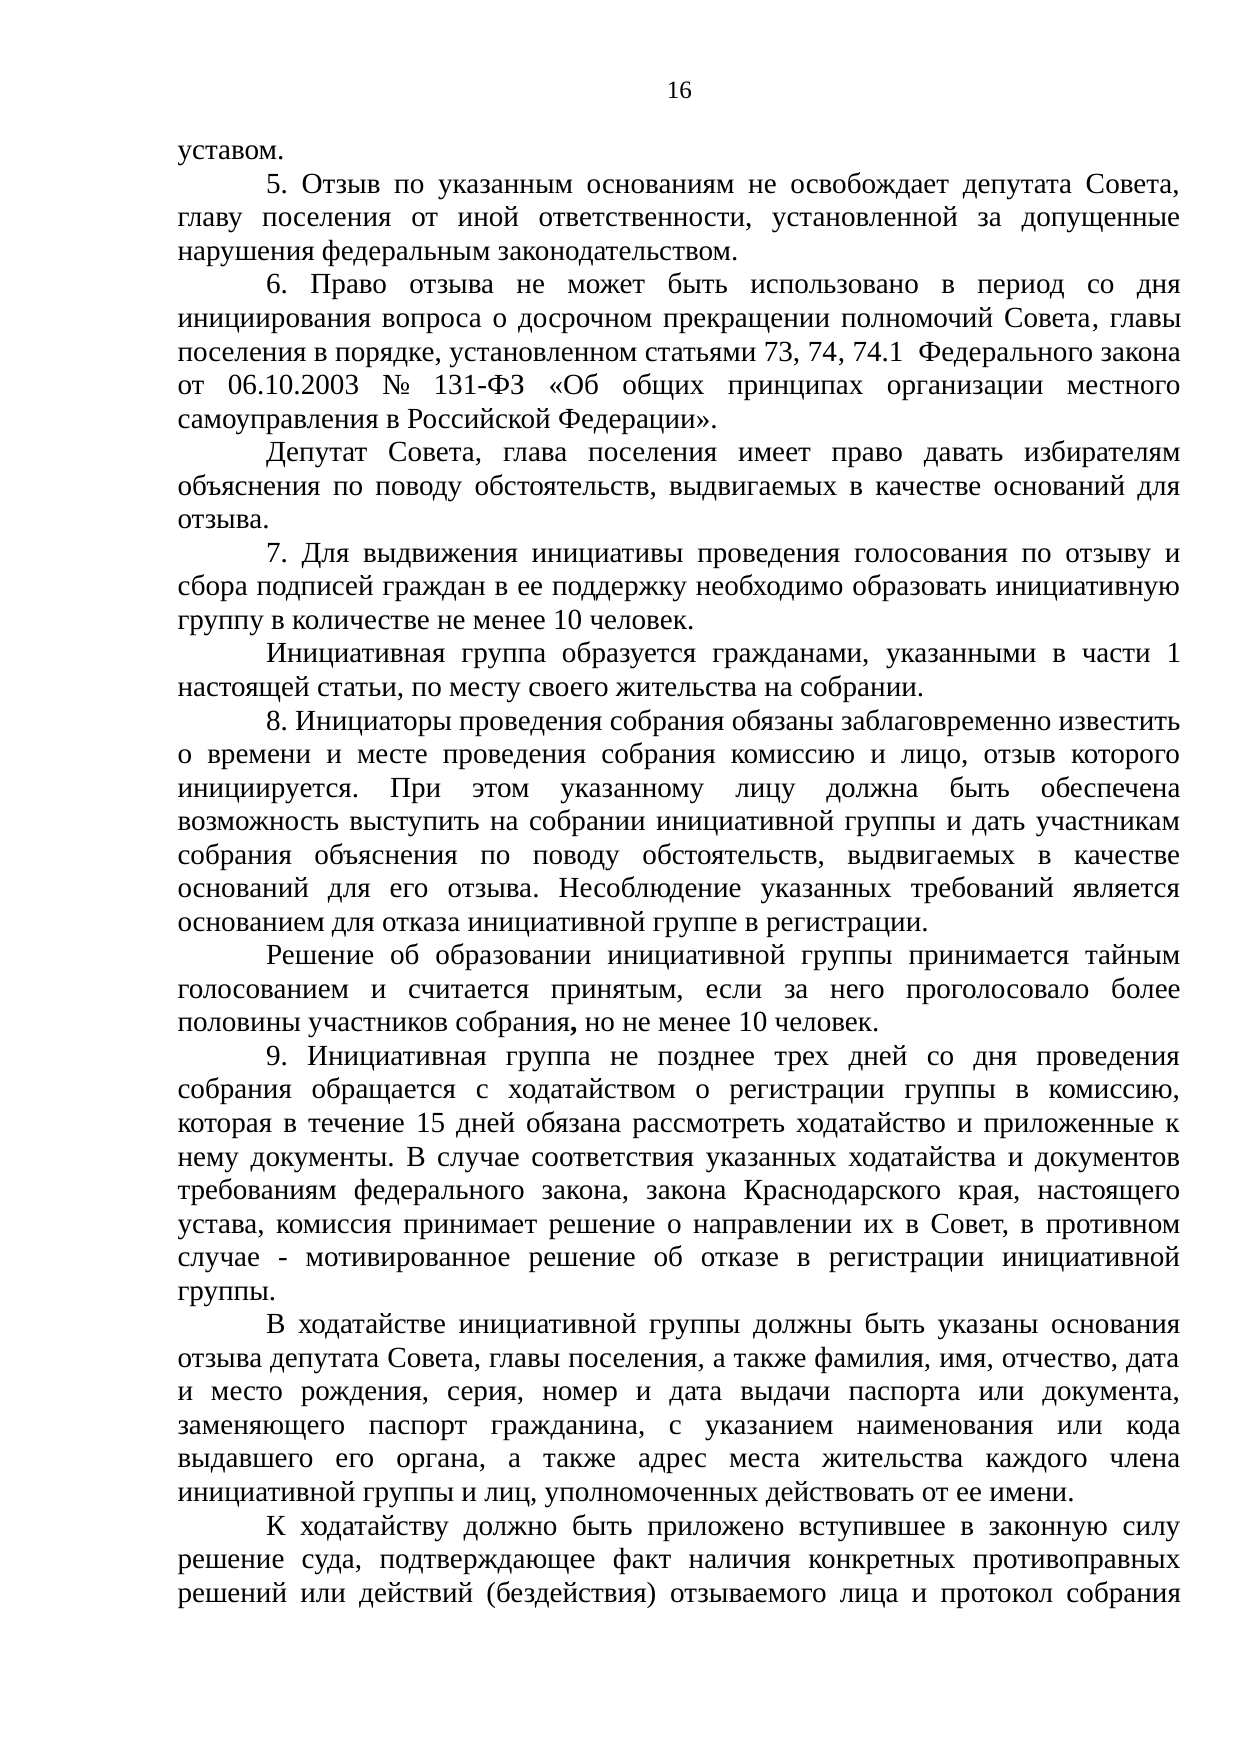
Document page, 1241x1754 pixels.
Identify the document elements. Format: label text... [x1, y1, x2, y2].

text 7. Для выдвижения инициативы проведения голосования по отзыву и сбора подписей граждан в ее поддержку необходимо образовать инициативную группу в количестве не менее 10 человек. [177, 535, 1181, 636]
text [177, 132, 1181, 166]
subtitle 5. Отзыв по указанным основаниям не освобождает депутата Совета, главу поселения от иной ответственности, установленной за допущенные нарушения федеральным законодательством. [177, 166, 1181, 267]
text Депутат Совета, глава поселения имеет право давать избирателям объяснения по поводу обстоятельств, выдвигаемых в качестве оснований для отзыва. [177, 434, 1181, 535]
text Инициативная группа образуется гражданами, указанными в части 1 настоящей статьи, по месту своего жительства на собрании. [177, 636, 1181, 703]
text Решение об образовании инициативной группы принимается тайным голосованием и считается принятым, если за него проголосовало более половины участников собрания, но не менее 10 человек. [177, 937, 1181, 1038]
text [177, 1508, 1181, 1608]
text 9. Инициативная группа не позднее трех дней со дня проведения собрания обращается с ходатайством о регистрации группы в комиссию, которая в течение 15 дней обязана рассмотреть ходатайство и приложенные к нему документы. В случае соответствия указанных ходатайства и документов требованиям федерального закона, закона Краснодарского края, настоящего устава, комиссия принимает решение о направлении их в Совет, в противном случае - мотивированное решение об отказе в регистрации инициативной группы. [177, 1038, 1181, 1306]
text В ходатайстве инициативной группы должны быть указаны основания отзыва депутата Совета, главы поселения, а также фамилия, имя, отчество, дата и место рождения, серия, номер и дата выдачи паспорта или документа, заменяющего паспорт гражданина, с указанием наименования или кода выдавшего его органа, а также адрес места жительства каждого члена инициативной группы и лиц, уполномоченных действовать от ее имени. [177, 1306, 1181, 1508]
text 8. Инициаторы проведения собрания обязаны заблаговременно известить о времени и месте проведения собрания комиссию и лицо, отзыв которого инициируется. При этом указанному лицу должна быть обеспечена возможность выступить на собрании инициативной группы и дать участникам собрания объяснения по поводу обстоятельств, выдвигаемых в качестве оснований для его отзыва. Несоблюдение указанных требований является основанием для отказа инициативной группе в регистрации. [177, 703, 1181, 937]
text 6. Право отзыва не может быть использовано в период со дня инициирования вопроса о досрочном прекращении полномочий Совета, главы поселения в порядке, установленном статьями 73, 74, 74.1 Федерального закона от 06.10.2003 № 131-ФЗ «Об общих принципах организации местного самоуправления в Российской Федерации». [177, 267, 1181, 434]
